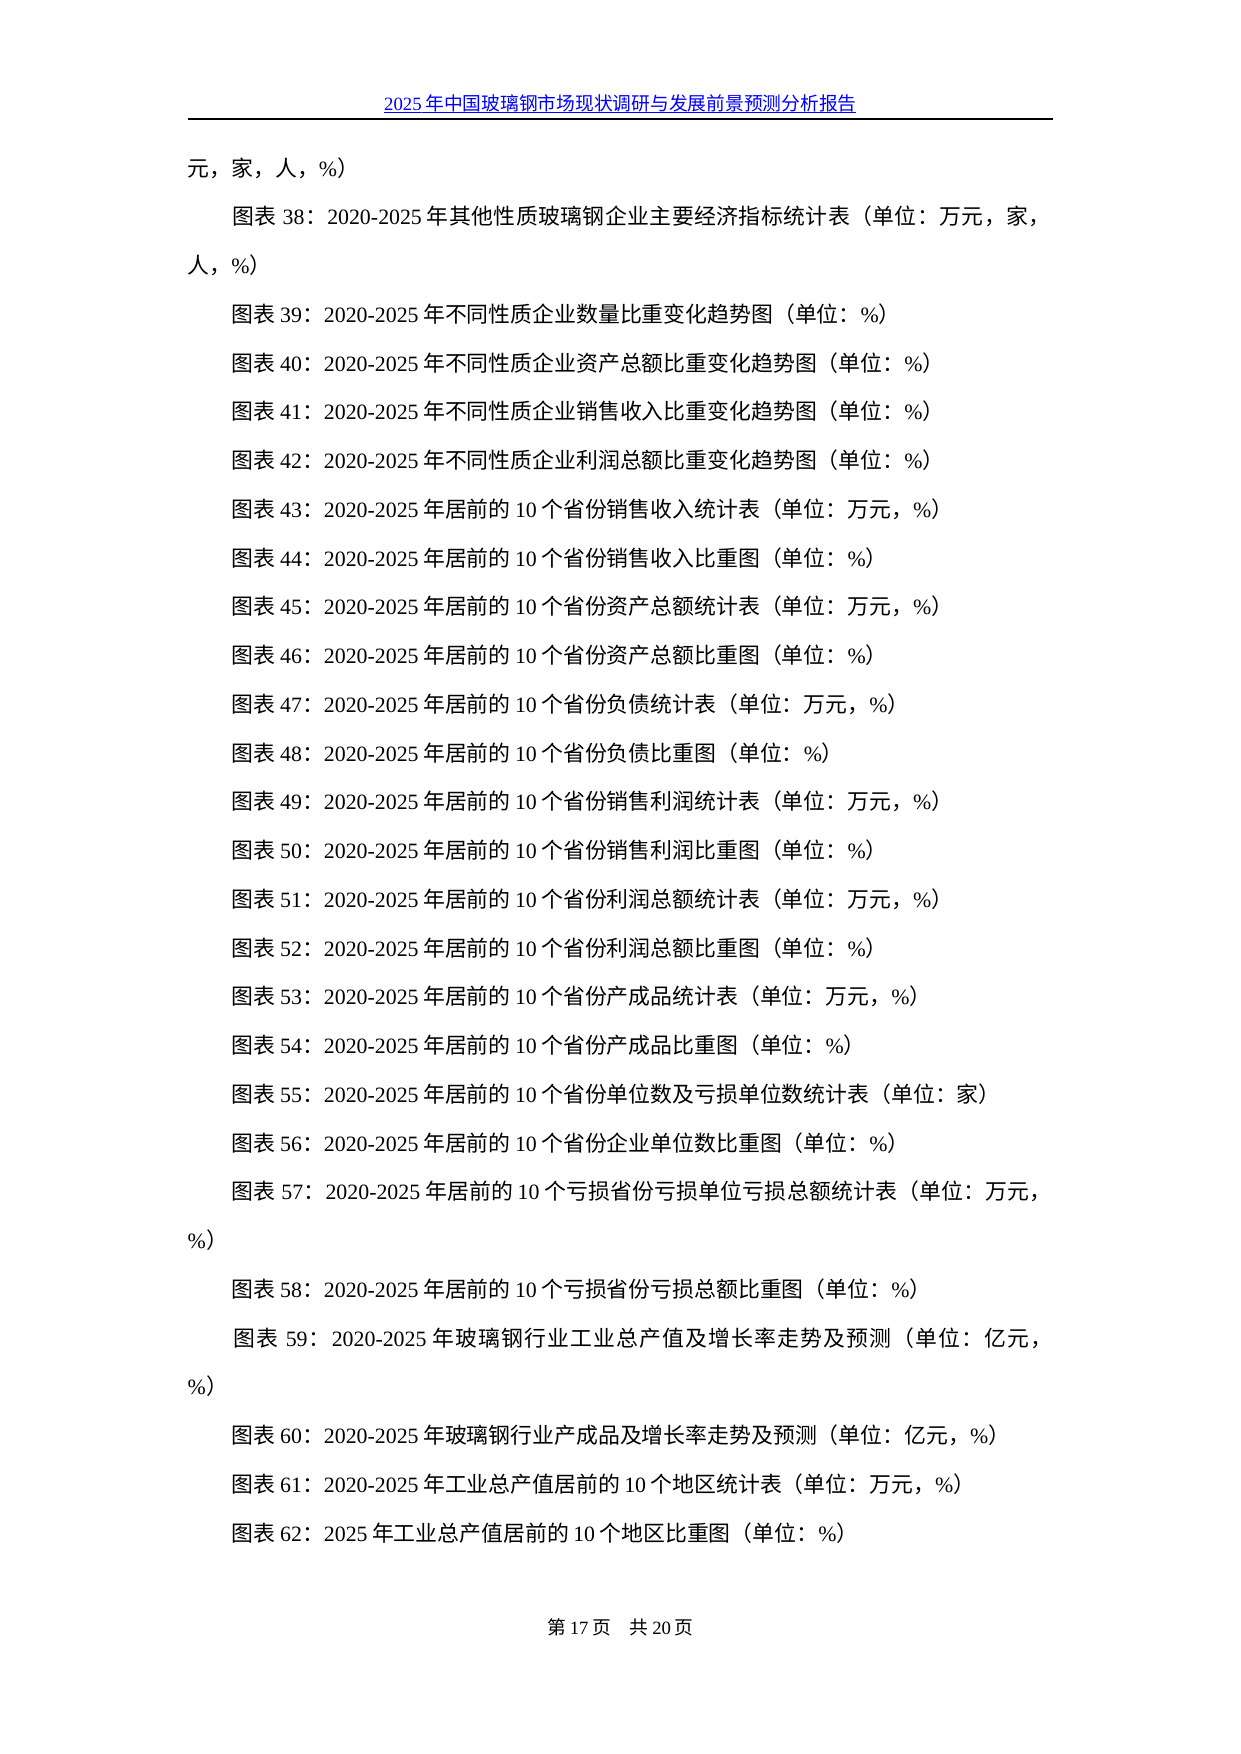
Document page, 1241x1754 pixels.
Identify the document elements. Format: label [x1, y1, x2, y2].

text [187, 150, 1053, 1548]
